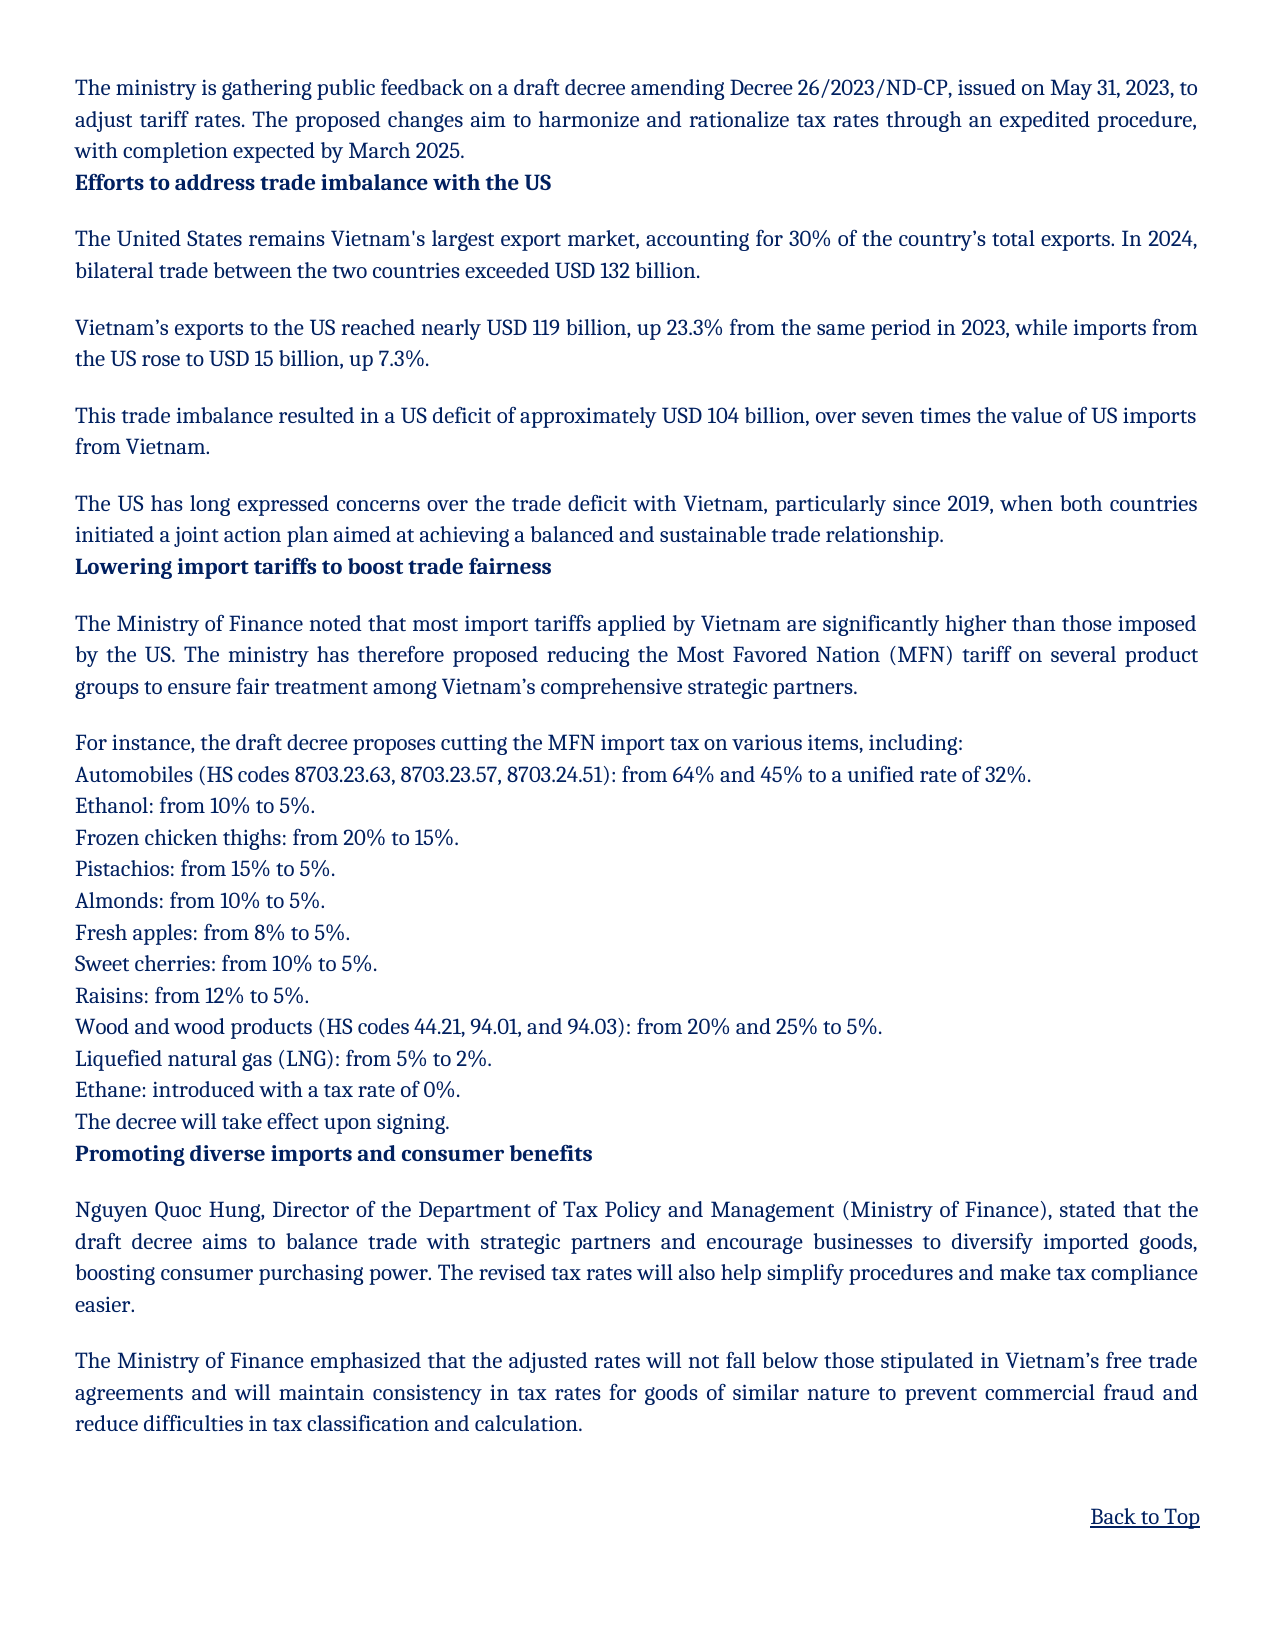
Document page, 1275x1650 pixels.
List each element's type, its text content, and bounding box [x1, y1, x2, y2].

text For instance, the draft decree proposes cutting the MFN import tax on various items, including: [75, 730, 1200, 756]
text The Ministry of Finance noted that most import tariffs applied by Vietnam are significantly higher than those imposed by the US. The ministry has therefore proposed reducing the Most Favored Nation (MFN) tariff on several product groups to ensure fair treatment among Vietnam’s comprehensive strategic partners. [75, 610, 1200, 700]
text The United States remains Vietnam's largest export market, accounting for 30% of the country’s total exports. In 2024, bilateral trade between the two countries exceeded USD 132 billion. [75, 226, 1200, 284]
text Promoting diverse imports and consumer benefits [75, 1140, 1200, 1167]
text The Ministry of Finance emphasized that the adjusted rates will not fall below those stipulated in Vietnam’s free trade agreements and will maintain consistency in tax rates for goods of similar nature to prevent commercial fraud and reduce difficulties in tax classification and calculation. [75, 1348, 1200, 1438]
text Lowering import tariffs to boost trade fairness [75, 554, 1200, 580]
text Nguyen Quoc Hung, Director of the Department of Tax Policy and Management (Ministry of Finance), stated that the draft decree aims to balance trade with strategic partners and encourage businesses to diversify imported goods, boosting consumer purchasing power. The revised tax rates will also help simplify procedures and make tax compliance easier. [75, 1197, 1200, 1318]
text Vietnam’s exports to the US reached nearly USD 119 billion, up 23.3% from the same period in 2023, while imports from the US rose to USD 15 billion, up 7.3%. [75, 314, 1200, 372]
text The ministry is gathering public feedback on a draft decree amending Decree 26/2023/ND-CP, issued on May 31, 2023, to adjust tariff rates. The proposed changes aim to harmonize and rationalize tax rates through an expedited procedure, with completion expected by March 2025. [75, 75, 1200, 164]
text This trade imbalance resulted in a US deficit of approximately USD 104 billion, over seven times the value of US imports from Vietnam. [75, 402, 1200, 460]
text The US has long expressed concerns over the trade deficit with Vietnam, particularly since 2019, when both countries initiated a joint action plan aimed at achieving a balanced and sustainable trade relationship. [75, 491, 1200, 548]
text Back to Top [75, 1504, 1200, 1530]
text Automobiles (HS codes 8703.23.63, 8703.23.57, 8703.24.51): from 64% and 45% to a unified rate of 32%. Ethanol: from 10% to 5%. Frozen chicken thighs: from 20% to 15%. Pistachios: from 15% to 5%. Almonds: from 10% to 5%. Fresh apples: from 8% to 5%. Sweet cherries: from 10% to 5%. Raisins: from 12% to 5%. Wood and wood products (HS codes 44.21, 94.01, and 94.03): from 20% and 25% to 5%. Liquefied natural gas (LNG): from 5% to 2%. Ethane: introduced with a tax rate of 0%. The decree will take effect upon signing. [75, 762, 1200, 1135]
text Efforts to address trade imbalance with the US [75, 170, 1200, 196]
